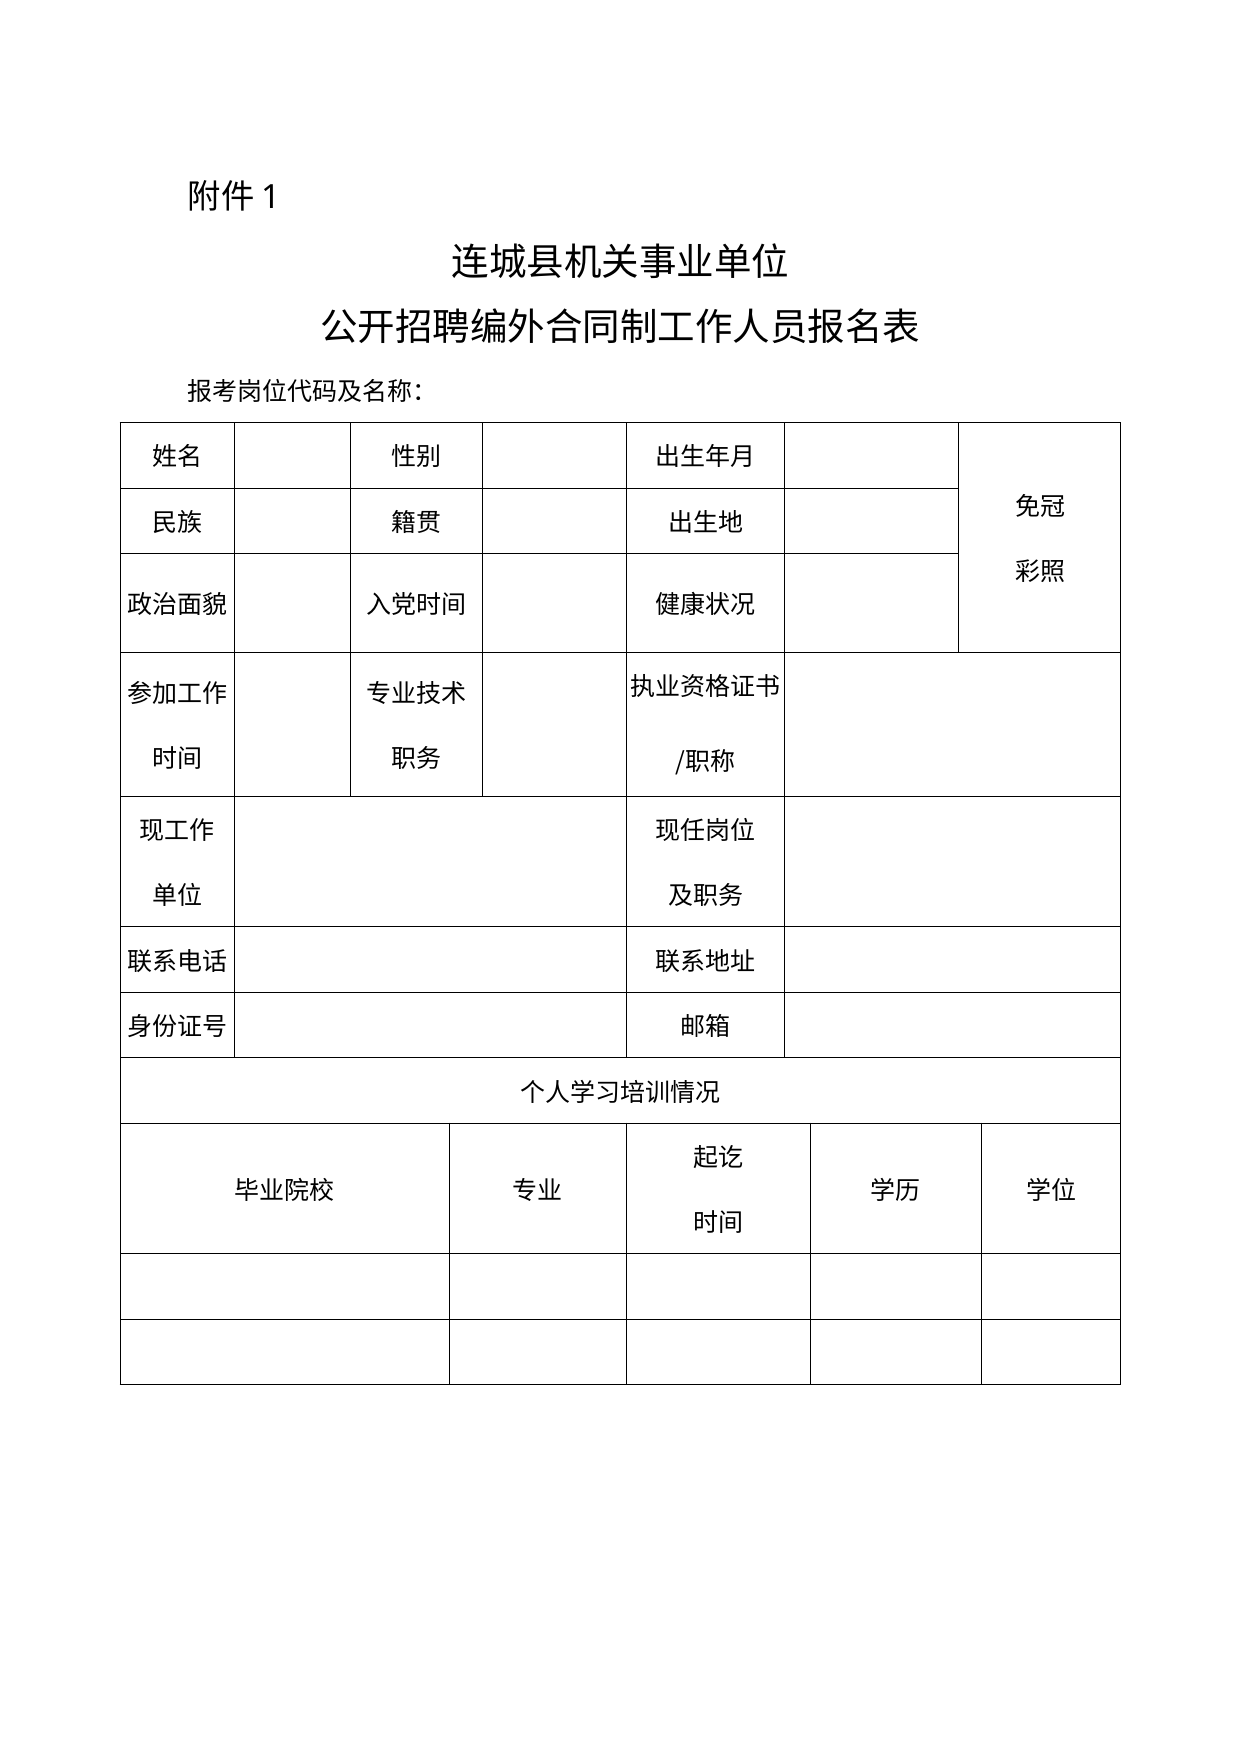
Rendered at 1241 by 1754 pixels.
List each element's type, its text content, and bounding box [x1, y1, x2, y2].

table_cell 健康状况 [627, 554, 784, 652]
table_cell 民族 [121, 489, 234, 553]
table_cell 联系电话 [121, 927, 234, 992]
table_header [483, 423, 626, 487]
table_cell [785, 993, 1120, 1057]
table_cell 专业技术 职务 [351, 653, 482, 796]
table_cell [450, 1254, 626, 1319]
table_cell [785, 927, 1120, 992]
table_cell 学位 [982, 1124, 1120, 1253]
table_cell 入党时间 [351, 554, 482, 652]
table_cell [811, 1254, 981, 1319]
table_cell 籍贯 [351, 489, 482, 553]
table_header 出生年月 [627, 423, 784, 487]
table_cell 现任岗位 及职务 [627, 797, 784, 926]
table_cell [627, 1254, 810, 1319]
table_cell [235, 653, 350, 796]
table_cell [121, 1320, 449, 1384]
table_header [785, 423, 958, 487]
table_cell 出生地 [627, 489, 784, 553]
table_header [235, 423, 350, 487]
table_cell [121, 1254, 449, 1319]
text 附件1 [187, 162, 1053, 227]
table_cell 身份证号 [121, 993, 234, 1057]
table_cell [235, 797, 626, 926]
table_cell 政治面貌 [121, 554, 234, 652]
table_cell [483, 554, 626, 652]
table_cell [785, 797, 1120, 926]
table_cell 现工作 单位 [121, 797, 234, 926]
table_cell [982, 1254, 1120, 1319]
table_cell 联系地址 [627, 927, 784, 992]
text 公开招聘编外合同制工作人员报名表 [187, 292, 1053, 357]
table_cell 起讫 时间 [627, 1124, 810, 1253]
table_header 免冠 彩照 [959, 423, 1120, 652]
table_cell [785, 554, 958, 652]
table_cell [235, 993, 626, 1057]
table_cell 专业 [450, 1124, 626, 1253]
table_cell [785, 653, 1120, 796]
table_cell 个人学习培训情况 [121, 1058, 1120, 1123]
table_cell [450, 1320, 626, 1384]
text 连城县机关事业单位 [187, 227, 1053, 292]
table_cell 参加工作 时间 [121, 653, 234, 796]
table_cell [483, 489, 626, 553]
table_cell [982, 1320, 1120, 1384]
table_cell 学历 [811, 1124, 981, 1253]
table_cell [483, 653, 626, 796]
table_cell 邮箱 [627, 993, 784, 1057]
table_cell [785, 489, 958, 553]
table_header 姓名 [121, 423, 234, 487]
table_cell [627, 1320, 810, 1384]
text 报考岗位代码及名称： [187, 357, 1053, 422]
table_cell 执业资格证书/职称 [627, 653, 784, 796]
table_cell [811, 1320, 981, 1384]
table_cell [235, 554, 350, 652]
table_cell [235, 489, 350, 553]
table_header 性别 [351, 423, 482, 487]
table_cell 毕业院校 [121, 1124, 449, 1253]
table_cell [235, 927, 626, 992]
